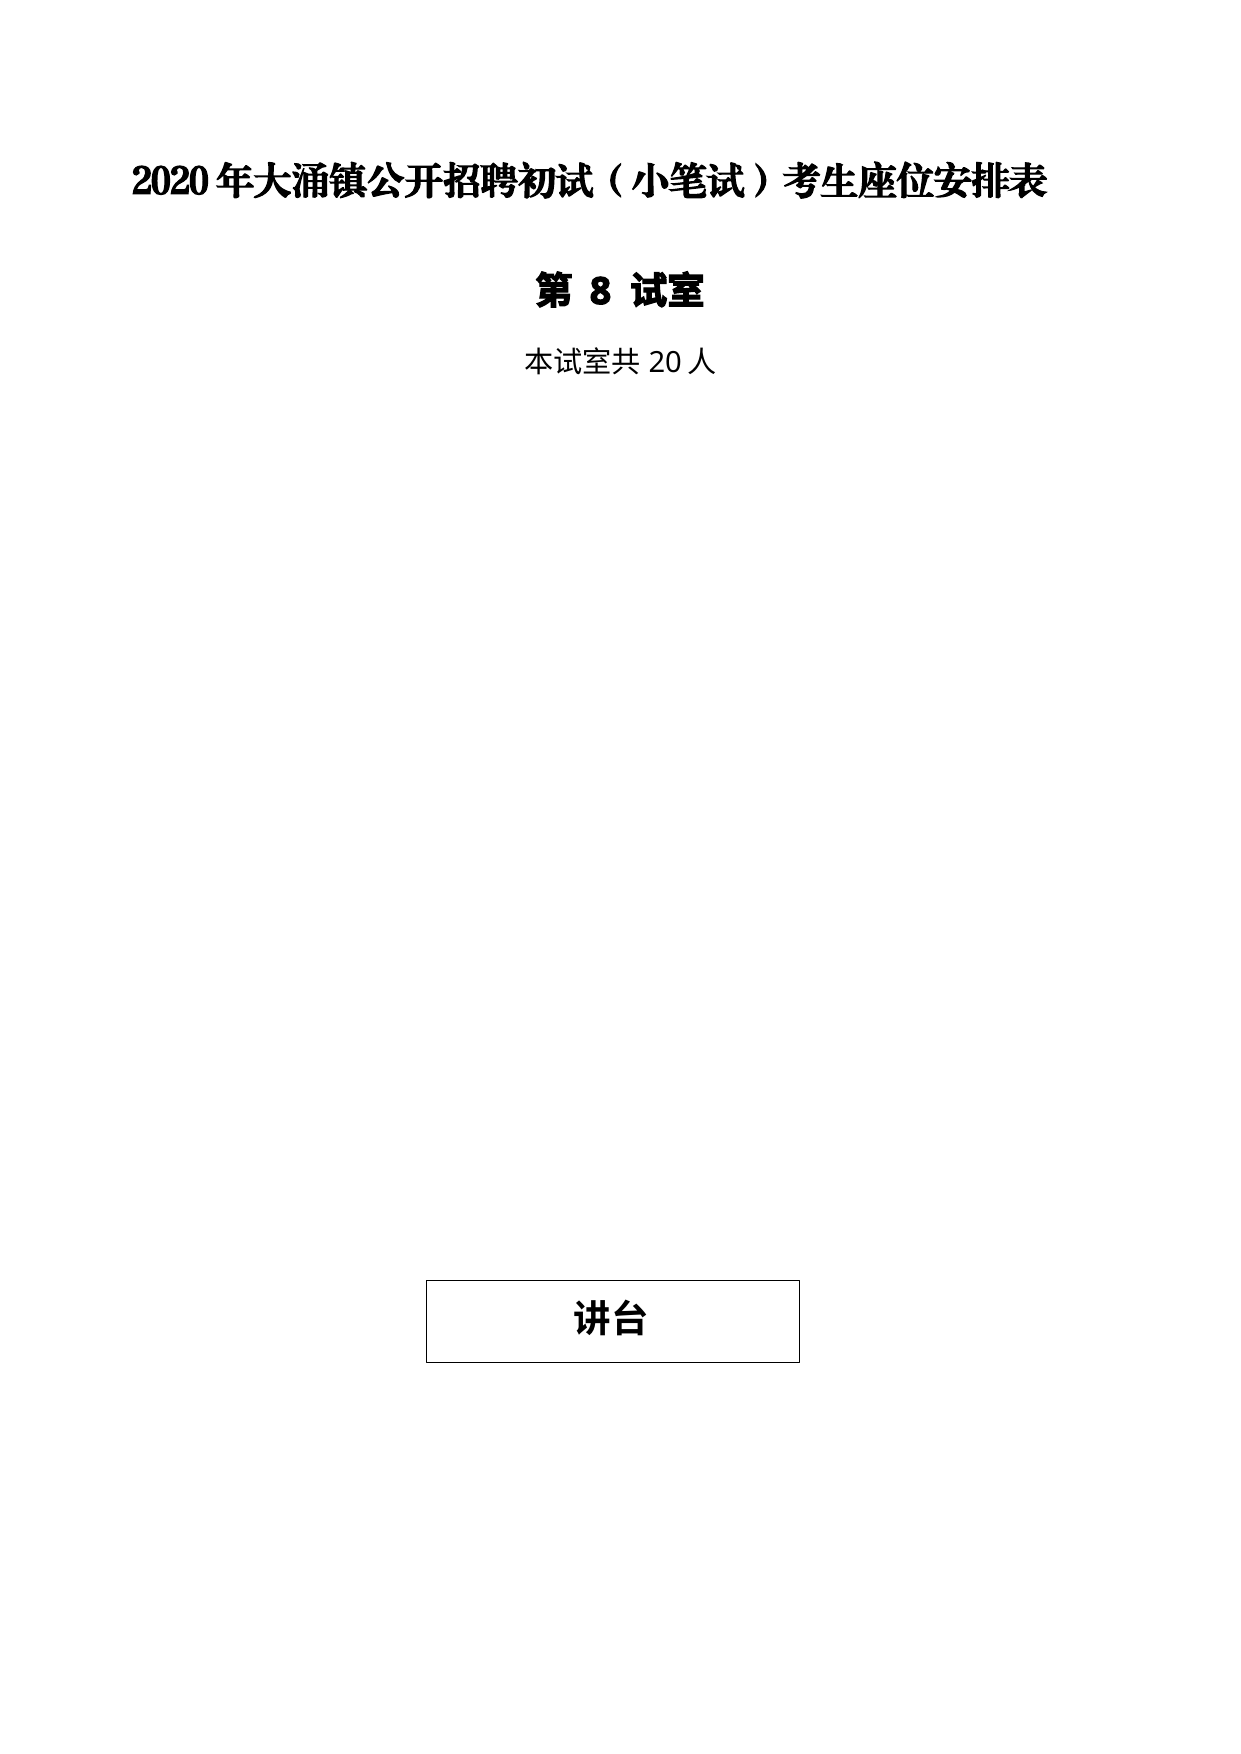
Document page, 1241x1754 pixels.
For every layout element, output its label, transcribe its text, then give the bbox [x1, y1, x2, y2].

text 本试室共 20人 [516, 341, 724, 381]
text 第 8 试室 [515, 262, 724, 314]
